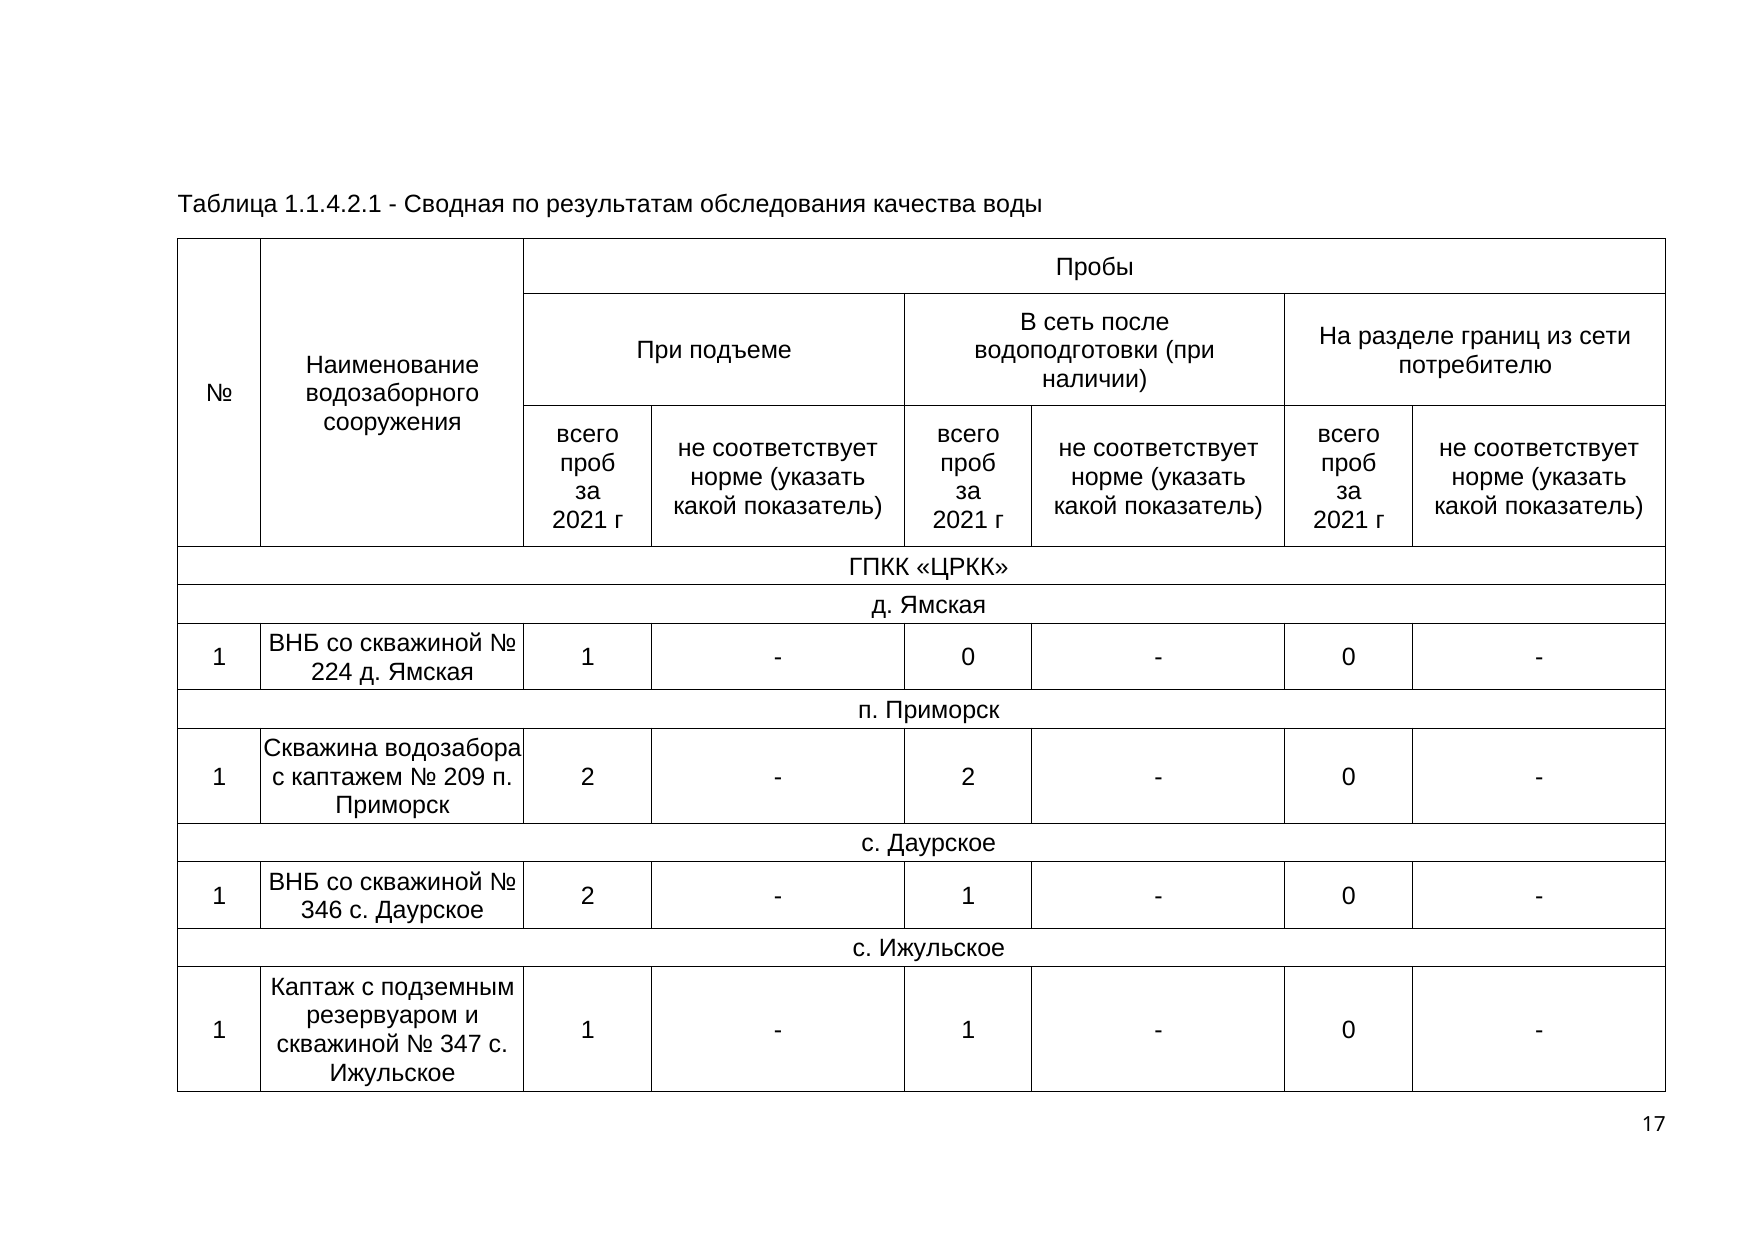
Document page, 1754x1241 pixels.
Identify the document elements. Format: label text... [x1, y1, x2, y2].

table_cell ВНБ со скважиной № 346 с. Даурское [261, 862, 523, 928]
table_cell - [1032, 729, 1284, 823]
table_cell всего проб за 2021 г [905, 406, 1031, 546]
table_cell - [1413, 624, 1665, 689]
table_cell не соответствует норме (указать какой показатель) [1413, 406, 1665, 546]
table_cell 1 [178, 862, 260, 928]
table_cell При подъеме [524, 294, 904, 405]
table_cell 0 [905, 624, 1031, 689]
table_cell 2 [524, 862, 651, 928]
table_cell Скважина водозабора с каптажем № 209 п. Приморск [261, 729, 523, 823]
table_cell - [652, 624, 904, 689]
table_cell 0 [1285, 862, 1412, 928]
table_cell всего проб за 2021 г [1285, 406, 1412, 546]
table_cell - [1413, 862, 1665, 928]
table_cell 0 [1285, 729, 1412, 823]
table_cell В сеть после водоподготовки (при наличии) [905, 294, 1284, 405]
table_cell не соответствует норме (указать какой показатель) [652, 406, 904, 546]
table_cell ВНБ со скважиной № 224 д. Ямская [261, 624, 523, 689]
table_cell Каптаж с подземным резервуаром и скважиной № 347 с. Ижульское [261, 967, 523, 1091]
table_cell п. Приморск [178, 690, 1665, 727]
table_cell 1 [178, 729, 260, 823]
table_cell - [1032, 624, 1284, 689]
table_cell 1 [905, 967, 1031, 1091]
table_cell 1 [905, 862, 1031, 928]
table_header Наименование водозаборного сооружения [261, 239, 523, 546]
table_cell - [1032, 967, 1284, 1091]
table_cell - [1413, 967, 1665, 1091]
table_cell На разделе границ из сети потребителю [1285, 294, 1665, 405]
table_cell 1 [178, 624, 260, 689]
table_cell 1 [178, 967, 260, 1091]
table_cell д. Ямская [178, 585, 1665, 622]
table_cell ГПКК «ЦРКК» [178, 547, 1665, 584]
table_cell - [652, 967, 904, 1091]
table_cell не соответствует норме (указать какой показатель) [1032, 406, 1284, 546]
text Таблица 1.1.4.2.1 - Сводная по результатам обследования качества воды [177, 188, 1665, 217]
table_cell - [1032, 862, 1284, 928]
table_cell 0 [1285, 967, 1412, 1091]
table_cell 0 [1285, 624, 1412, 689]
table_cell всего проб за 2021 г [524, 406, 651, 546]
table_cell 2 [524, 729, 651, 823]
table_cell - [1413, 729, 1665, 823]
table_cell с. Даурское [178, 824, 1665, 861]
table_header Пробы [524, 239, 1665, 293]
table_cell 1 [524, 624, 651, 689]
table_header № [178, 239, 260, 546]
table_cell - [652, 862, 904, 928]
table_cell - [652, 729, 904, 823]
table_cell 1 [524, 967, 651, 1091]
table_cell 2 [905, 729, 1031, 823]
table_cell с. Ижульское [178, 929, 1665, 966]
